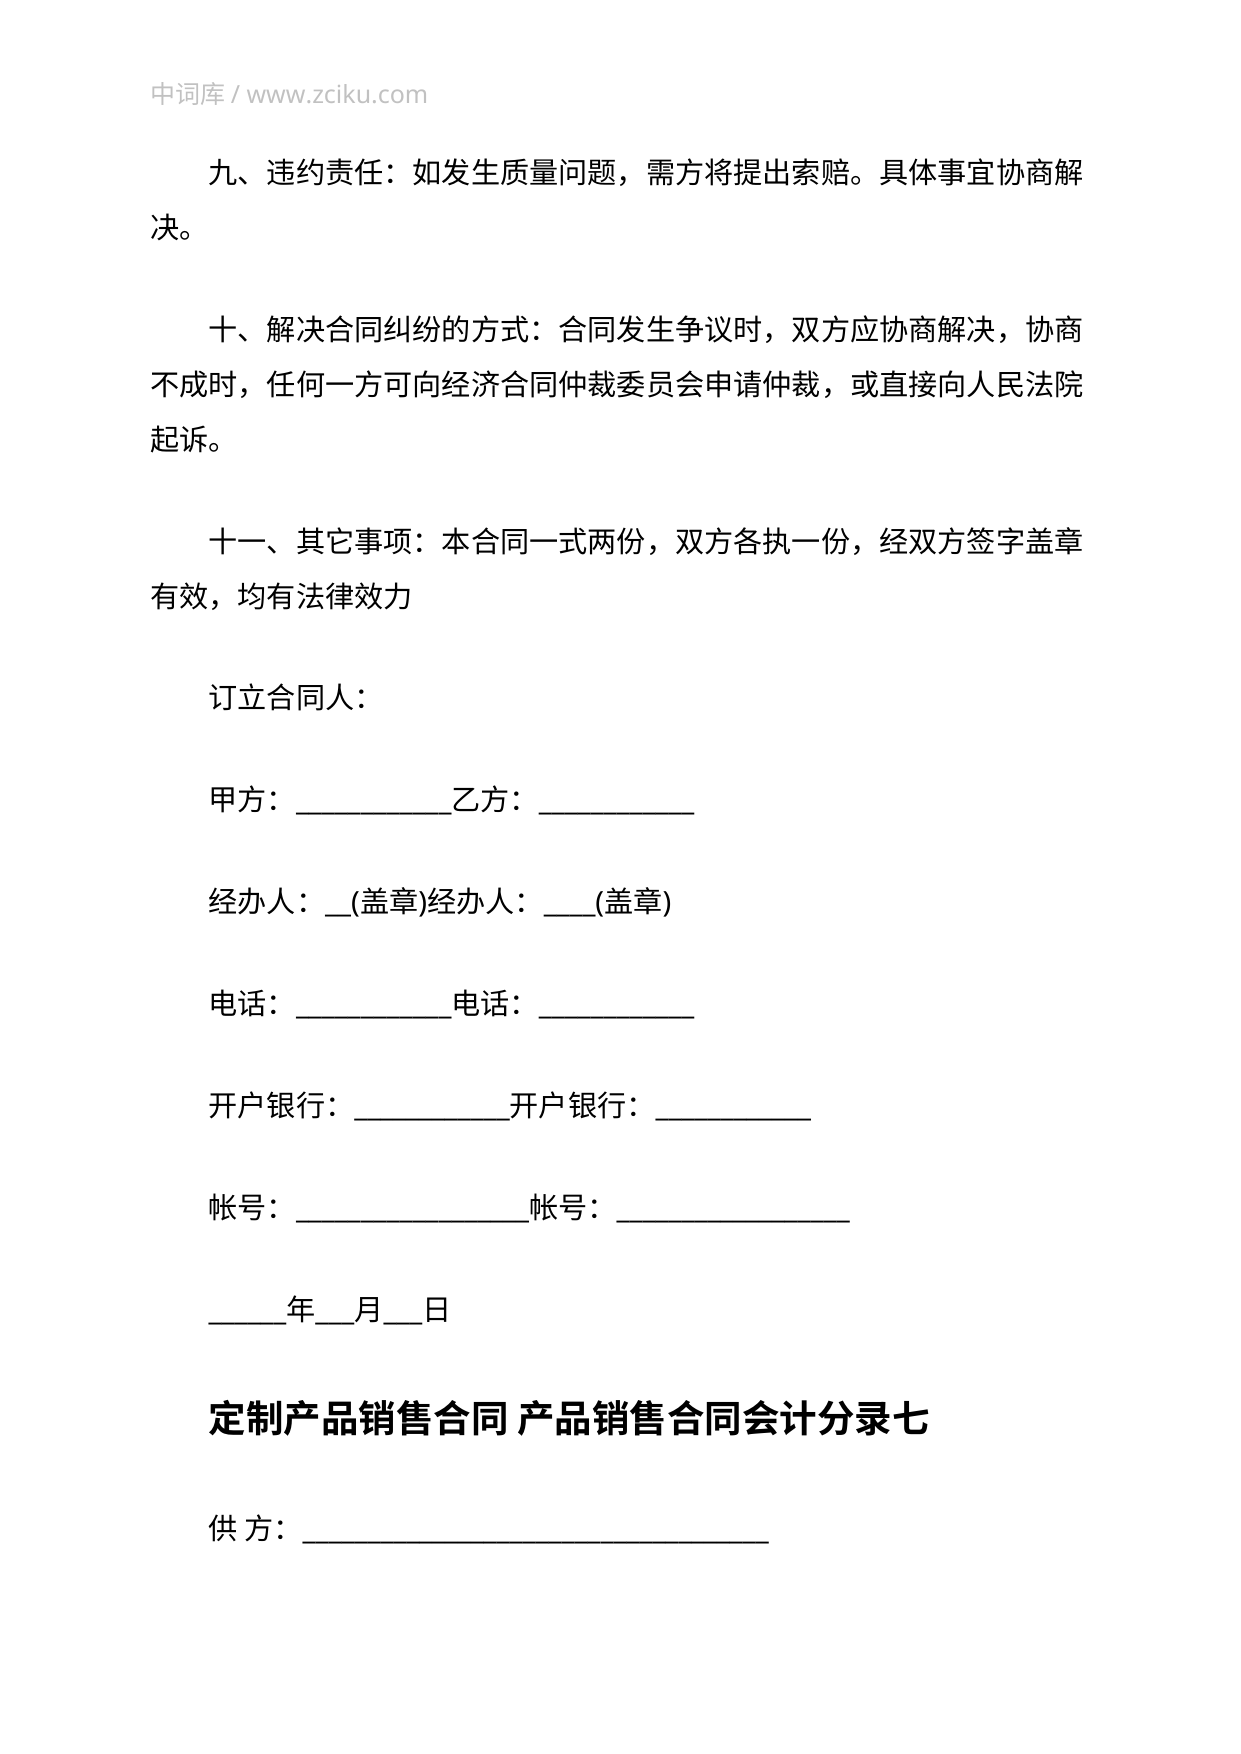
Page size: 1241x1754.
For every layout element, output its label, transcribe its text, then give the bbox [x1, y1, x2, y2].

text 九、违约责任：如发生质量问题，需方将提出索赔。具体事宜协商解决。 [150, 150, 1090, 247]
text 供 方：____________________________________ [150, 1506, 1090, 1548]
text 定制产品销售合同 产品销售合同会计分录七 [150, 1388, 1090, 1443]
text 订立合同人： [150, 675, 1090, 717]
text 开户银行：____________开户银行：____________ [150, 1083, 1090, 1125]
text 十一、其它事项：本合同一式两份，双方各执一份，经双方签字盖章有效，均有法律效力 [150, 518, 1090, 615]
text 甲方：____________乙方：____________ [150, 777, 1090, 819]
text 电话：____________电话：____________ [150, 981, 1090, 1023]
text 帐号：__________________帐号：__________________ [150, 1184, 1090, 1227]
text 十、解决合同纠纷的方式：合同发生争议时，双方应协商解决，协商不成时，任何一方可向经济合同仲裁委员会申请仲裁，或直接向人民法院起诉。 [150, 307, 1090, 459]
text 经办人：__(盖章)经办人：____(盖章) [150, 879, 1090, 921]
text ______年___月___日 [150, 1287, 1090, 1329]
